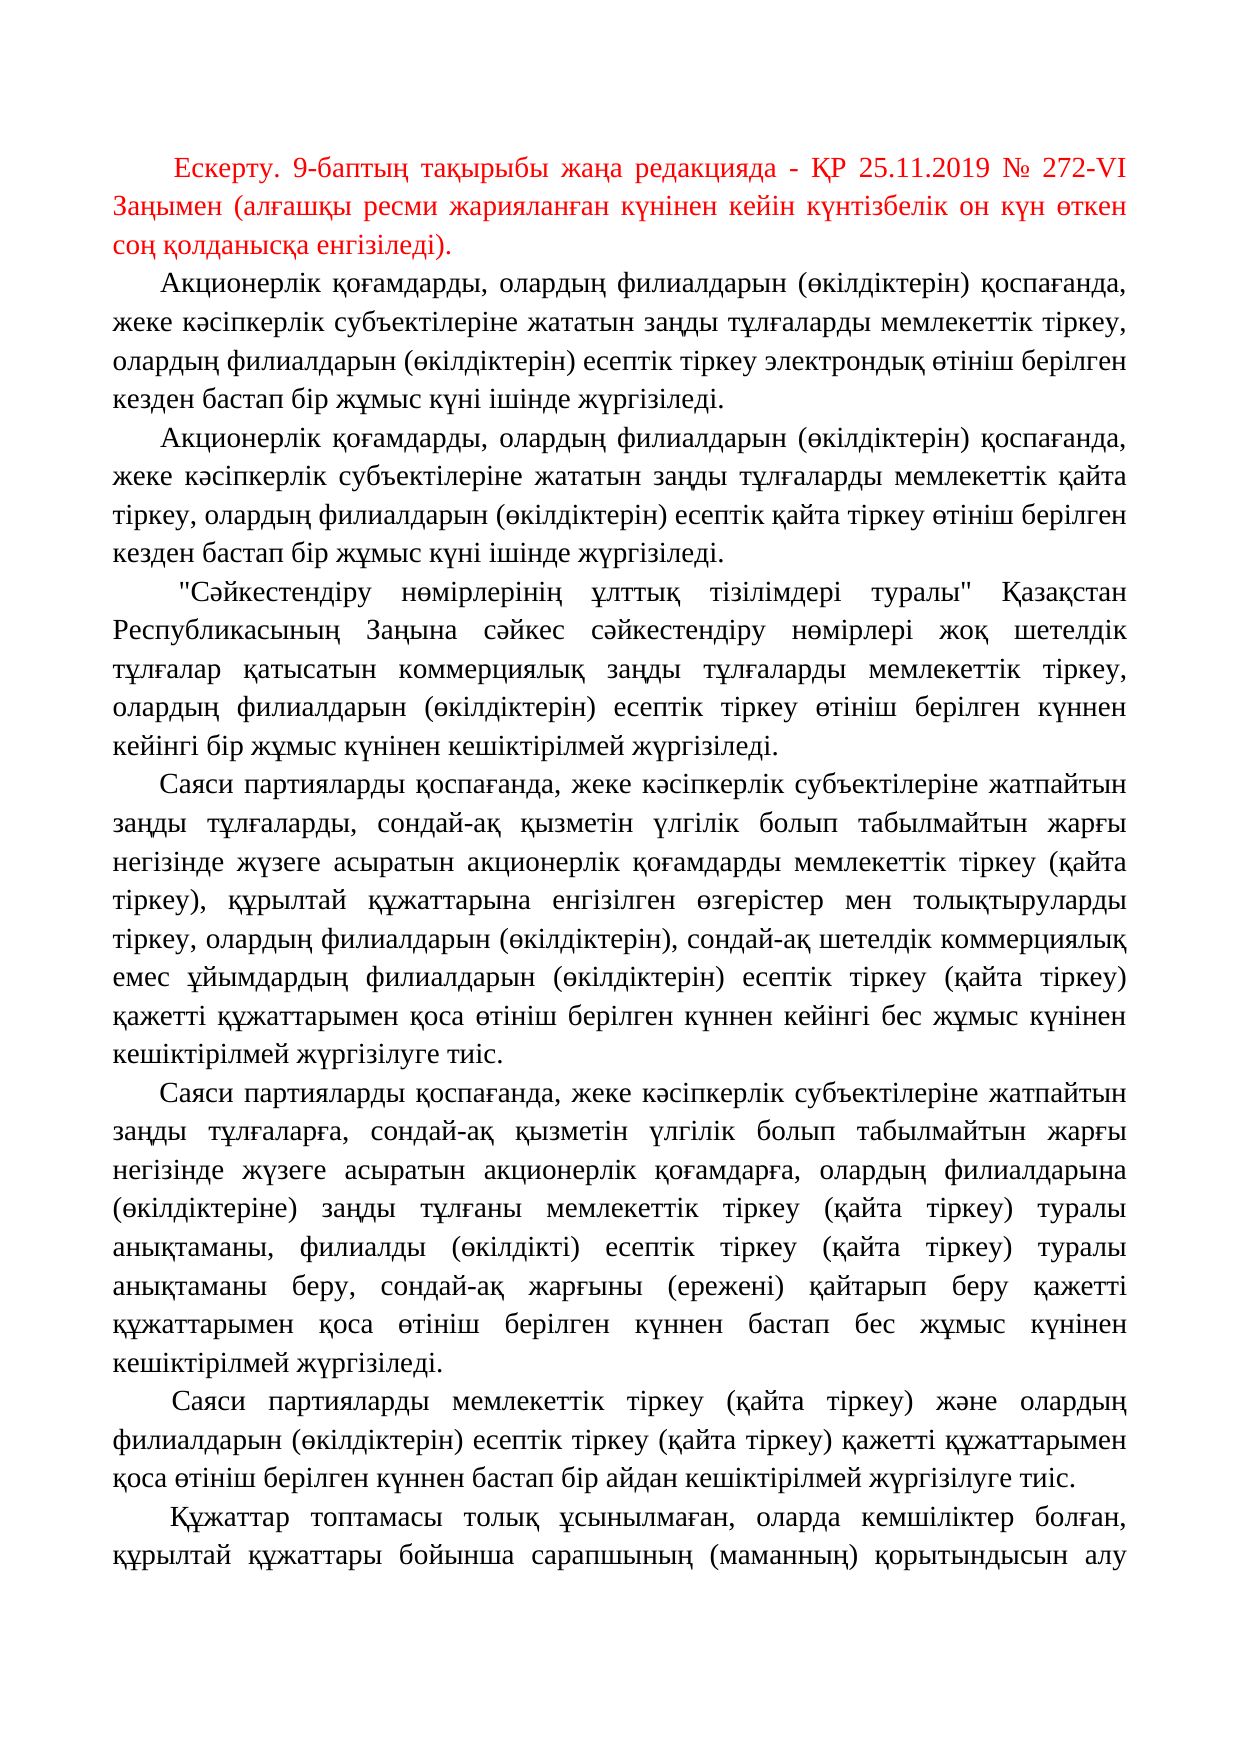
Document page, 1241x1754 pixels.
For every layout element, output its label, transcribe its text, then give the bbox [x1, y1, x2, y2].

text "Сәйкестендіру нөмірлерінің ұлттық тізілімдері туралы" Қазақстан Республикасының Заңына сәйкес сәйкестендіру нөмірлері жоқ шетелдік тұлғалар қатысатын коммерциялық заңды тұлғаларды мемлекеттік тіркеу, олардың филиалдарын (өкілдіктерін) есептік тіркеу өтініш берілген күннен кейінгі бір жұмыс күнінен кешіктірілмей жүргізіледі. [112, 574, 1128, 762]
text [112, 1499, 1128, 1571]
text Саяси партияларды қоспағанда, жеке кәсіпкерлік субъектілеріне жатпайтын заңды тұлғаларға, сондай-ақ қызметін үлгілік болып табылмайтын жарғы негізінде жүзеге асыратын акционерлік қоғамдарға, олардың филиалдарына (өкілдіктеріне) заңды тұлғаны мемлекеттік тіркеу (қайта тіркеу) туралы анықтаманы, филиалды (өкілдікті) есептік тіркеу (қайта тіркеу) туралы анықтаманы беру, сондай-ақ жарғыны (ережені) қайтарып беру қажетті құжаттарымен қоса өтініш берілген күннен бастап бес жұмыс күнінен кешіктірілмей жүргізіледі. [112, 1075, 1128, 1378]
text Ескерту. 9-баптың тақырыбы жаңа редакцияда - ҚР 25.11.2019 № 272-VI Заңымен (алғашқы ресми жарияланған күнінен кейін күнтізбелік он күн өткен соң қолданысқа енгізіледі). [112, 150, 1128, 261]
text Саяси партияларды қоспағанда, жеке кәсіпкерлік субъектілеріне жатпайтын заңды тұлғаларды, сондай-ақ қызметін үлгілік болып табылмайтын жарғы негізінде жүзеге асыратын акционерлік қоғамдарды мемлекеттік тіркеу (қайта тіркеу), құрылтай құжаттарына енгізілген өзгерістер мен толықтыруларды тіркеу, олардың филиалдарын (өкілдіктерін), сондай-ақ шетелдік коммерциялық емес ұйымдардың филиалдарын (өкілдіктерін) есептік тіркеу (қайта тіркеу) қажетті құжаттарымен қоса өтініш берілген күннен кейінгі бес жұмыс күнінен кешіктірілмей жүргізілуге тиіс. [112, 767, 1128, 1070]
text Саяси партияларды мемлекеттік тіркеу (қайта тіркеу) және олардың филиалдарын (өкілдіктерін) есептік тіркеу (қайта тіркеу) қажетті құжаттарымен қоса өтініш берілген күннен бастап бір айдан кешіктірілмей жүргізілуге тиіс. [112, 1383, 1128, 1494]
text Акционерлік қоғамдарды, олардың филиалдарын (өкілдіктерін) қоспағанда, жеке кәсіпкерлік субъектілеріне жататын заңды тұлғаларды мемлекеттік қайта тіркеу, олардың филиалдарын (өкілдіктерін) есептік қайта тіркеу өтініш берілген кезден бастап бір жұмыс күні ішінде жүргізіледі. [112, 420, 1128, 569]
text Акционерлік қоғамдарды, олардың филиалдарын (өкілдіктерін) қоспағанда, жеке кәсіпкерлік субъектілеріне жататын заңды тұлғаларды мемлекеттік тіркеу, олардың филиалдарын (өкілдіктерін) есептік тіркеу электрондық өтініш берілген кезден бастап бір жұмыс күні ішінде жүргізіледі. [112, 266, 1128, 415]
